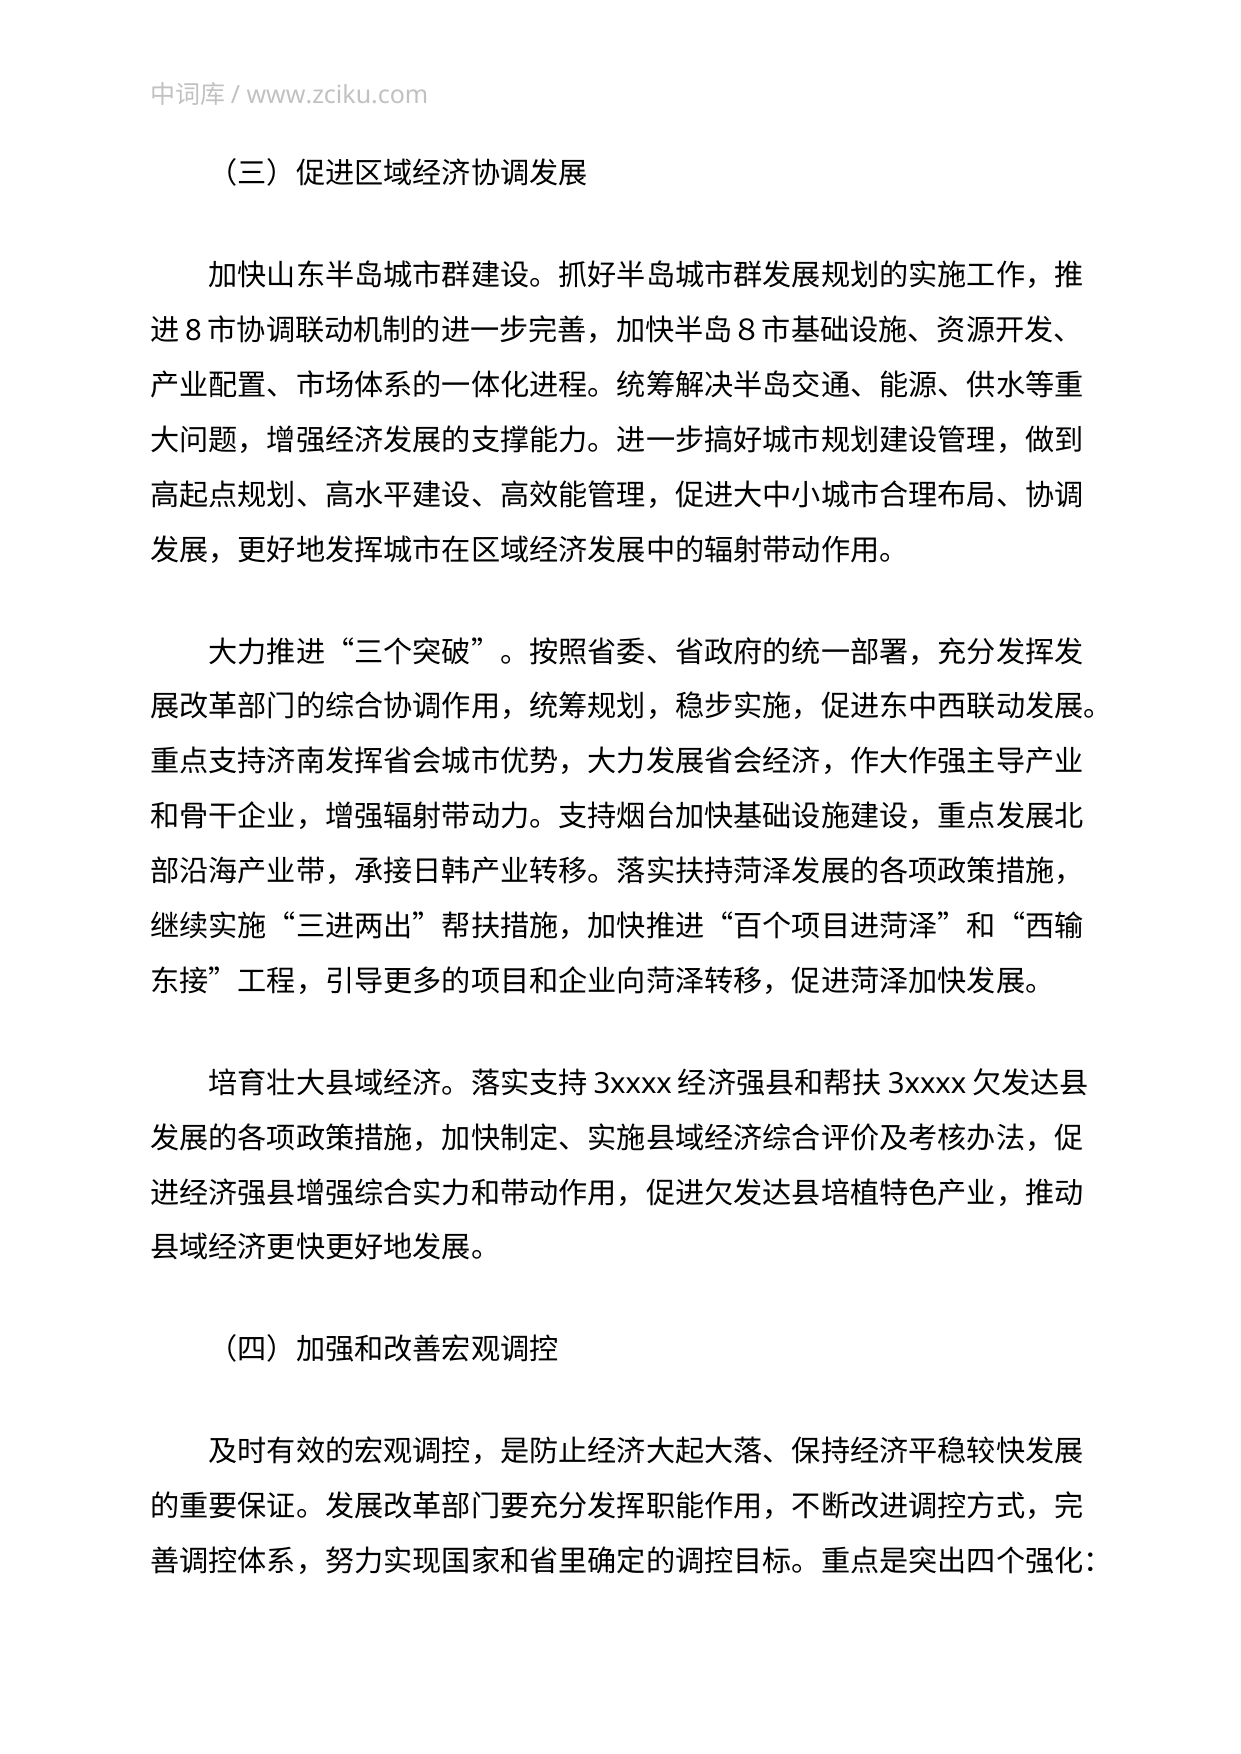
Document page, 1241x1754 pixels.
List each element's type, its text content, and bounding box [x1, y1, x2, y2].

text 加快山东半岛城市群建设。抓好半岛城市群发展规划的实施工作，推进8市协调联动机制的进一步完善，加快半岛８市基础设施、资源开发、产业配置、市场体系的一体化进程。统筹解决半岛交通、能源、供水等重大问题，增强经济发展的支撑能力。进一步搞好城市规划建设管理，做到高起点规划、高水平建设、高效能管理，促进大中小城市合理布局、协调发展，更好地发挥城市在区域经济发展中的辐射带动作用。 [150, 252, 1090, 569]
text 及时有效的宏观调控，是防止经济大起大落、保持经济平稳较快发展的重要保证。发展改革部门要充分发挥职能作用，不断改进调控方式，完善调控体系，努力实现国家和省里确定的调控目标。重点是突出四个强化： [150, 1428, 1090, 1580]
text （四）加强和改善宏观调控 [150, 1326, 1090, 1368]
text 培育壮大县域经济。落实支持3xxxx经济强县和帮扶3xxxx欠发达县发展的各项政策措施，加快制定、实施县域经济综合评价及考核办法，促进经济强县增强综合实力和带动作用，促进欠发达县培植特色产业，推动县域经济更快更好地发展。 [150, 1059, 1090, 1266]
text 大力推进“三个突破”。按照省委、省政府的统一部署，充分发挥发展改革部门的综合协调作用，统筹规划，稳步实施，促进东中西联动发展。重点支持济南发挥省会城市优势，大力发展省会经济，作大作强主导产业和骨干企业，增强辐射带动力。支持烟台加快基础设施建设，重点发展北部沿海产业带，承接日韩产业转移。落实扶持菏泽发展的各项政策措施，继续实施“三进两出”帮扶措施，加快推进“百个项目进菏泽”和“西输东接”工程，引导更多的项目和企业向菏泽转移，促进菏泽加快发展。 [150, 628, 1090, 1000]
text （三）促进区域经济协调发展 [150, 150, 1090, 192]
